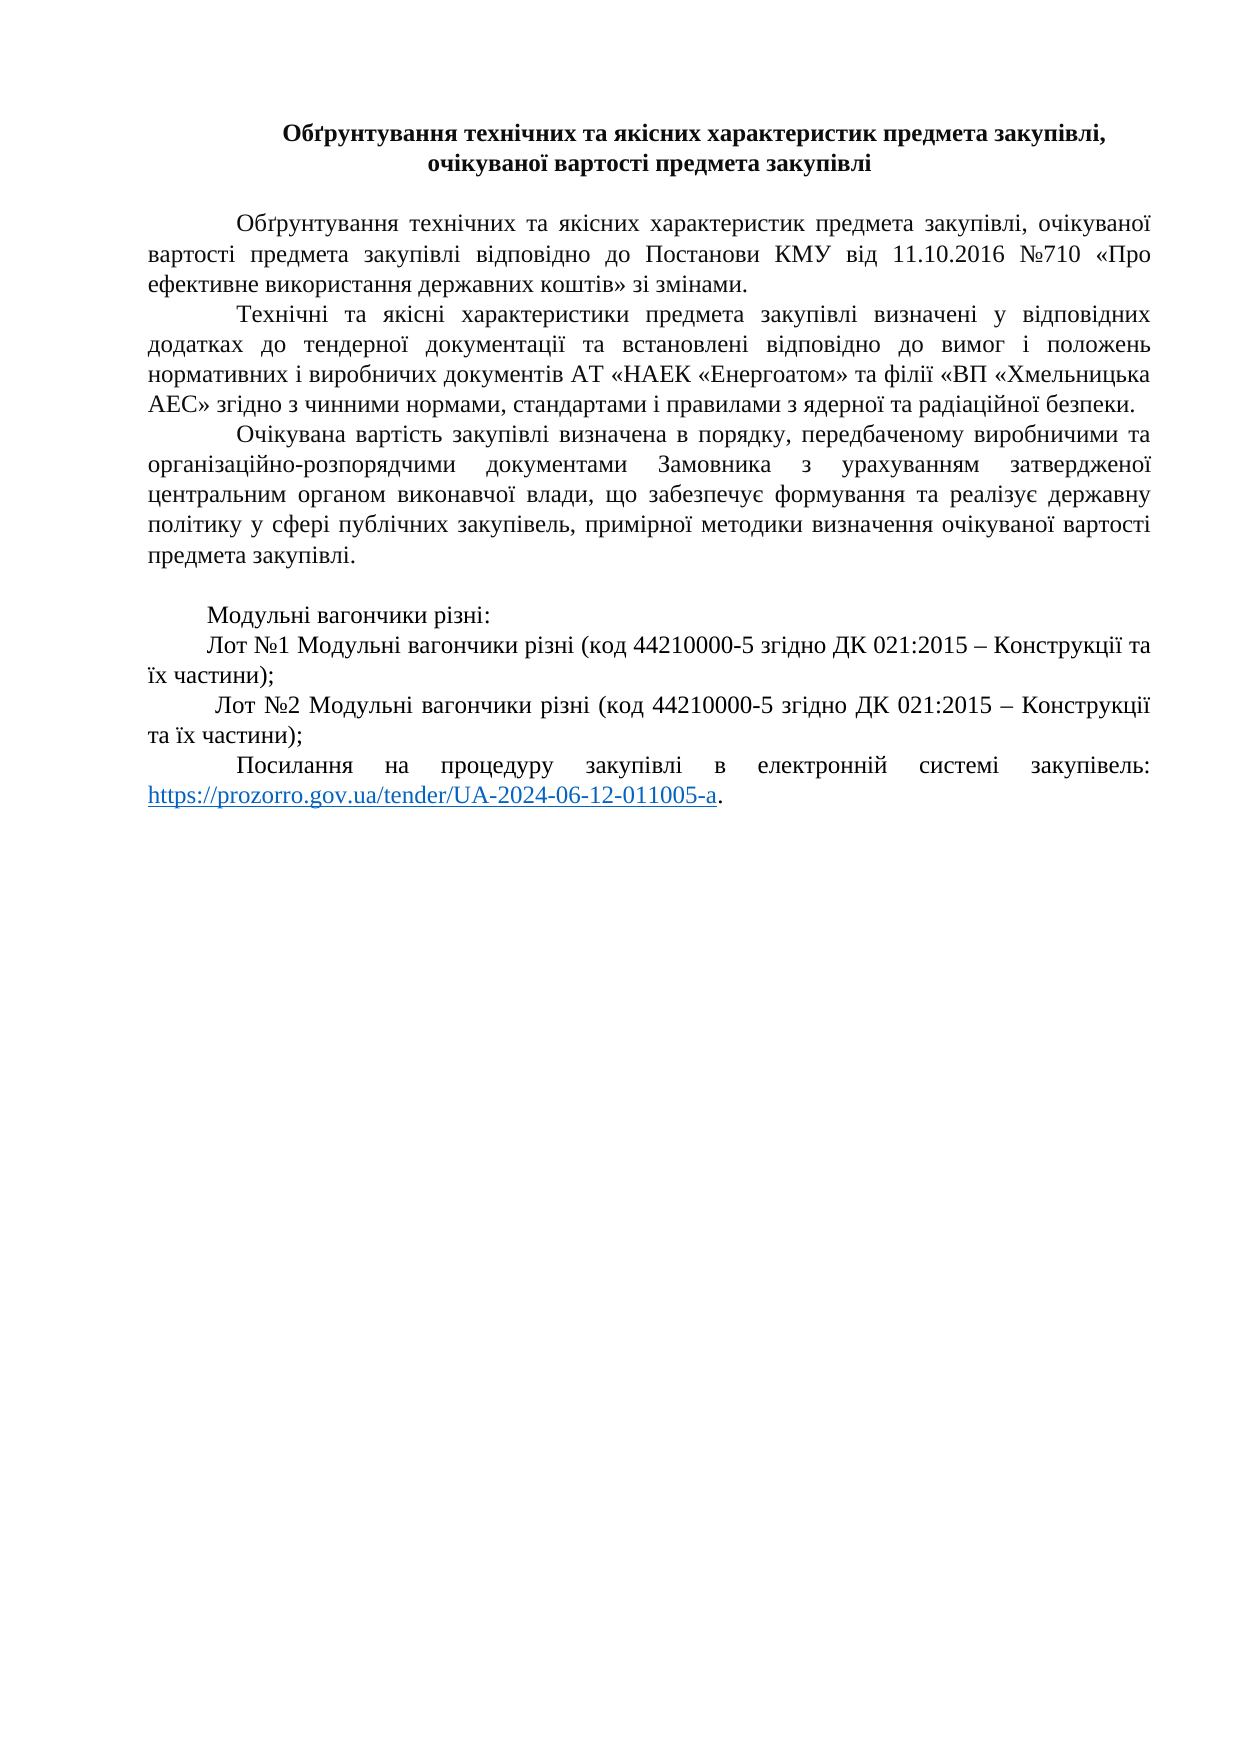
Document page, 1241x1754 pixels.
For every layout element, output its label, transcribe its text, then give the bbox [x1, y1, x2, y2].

text Очікувана вартість закупівлі визначена в порядку, передбаченому виробничими та організаційно-розпорядчими документами Замовника з урахуванням затвердженої центральним органом виконавчої влади, що забезпечує формування та реалізує державну політику у сфері публічних закупівель, примірної методики визначення очікуваної вартості предмета закупівлі. [148, 419, 1152, 568]
list Лот №1 Модульні вагончики різні (код 44210000-5 згідно ДК 021:2015 – Конструкції та їх частини); [148, 630, 1152, 689]
list Лот №2 Модульні вагончики різні (код 44210000-5 згідно ДК 021:2015 – Конструкції та їх частини); [148, 690, 1152, 749]
text Технічні та якісні характеристики предмета закупівлі визначені у відповідних додатках до тендерної документації та встановлені відповідно до вимог і положень нормативних і виробничих документів АТ «НАЕК «Енергоатом» та філії «ВП «Хмельницька АЕС» згідно з чинними нормами, стандартами і правилами з ядерної та радіаційної безпеки. [148, 299, 1152, 418]
list Модульні вагончики різні: [148, 600, 1152, 629]
text Обґрунтування технічних та якісних характеристик предмета закупівлі, очікуваної вартості предмета закупівлі [148, 118, 1152, 177]
list Посилання на процедуру закупівлі в електронній системі закупівель: https://prozorro.gov.ua/tender/UA-2024-06-12-011005-a. [148, 750, 1152, 809]
text Обґрунтування технічних та якісних характеристик предмета закупівлі, очікуваної вартості предмета закупівлі відповідно до Постанови КМУ від 11.10.2016 №710 «Про ефективне використання державних коштів» зі змінами. [148, 208, 1152, 297]
